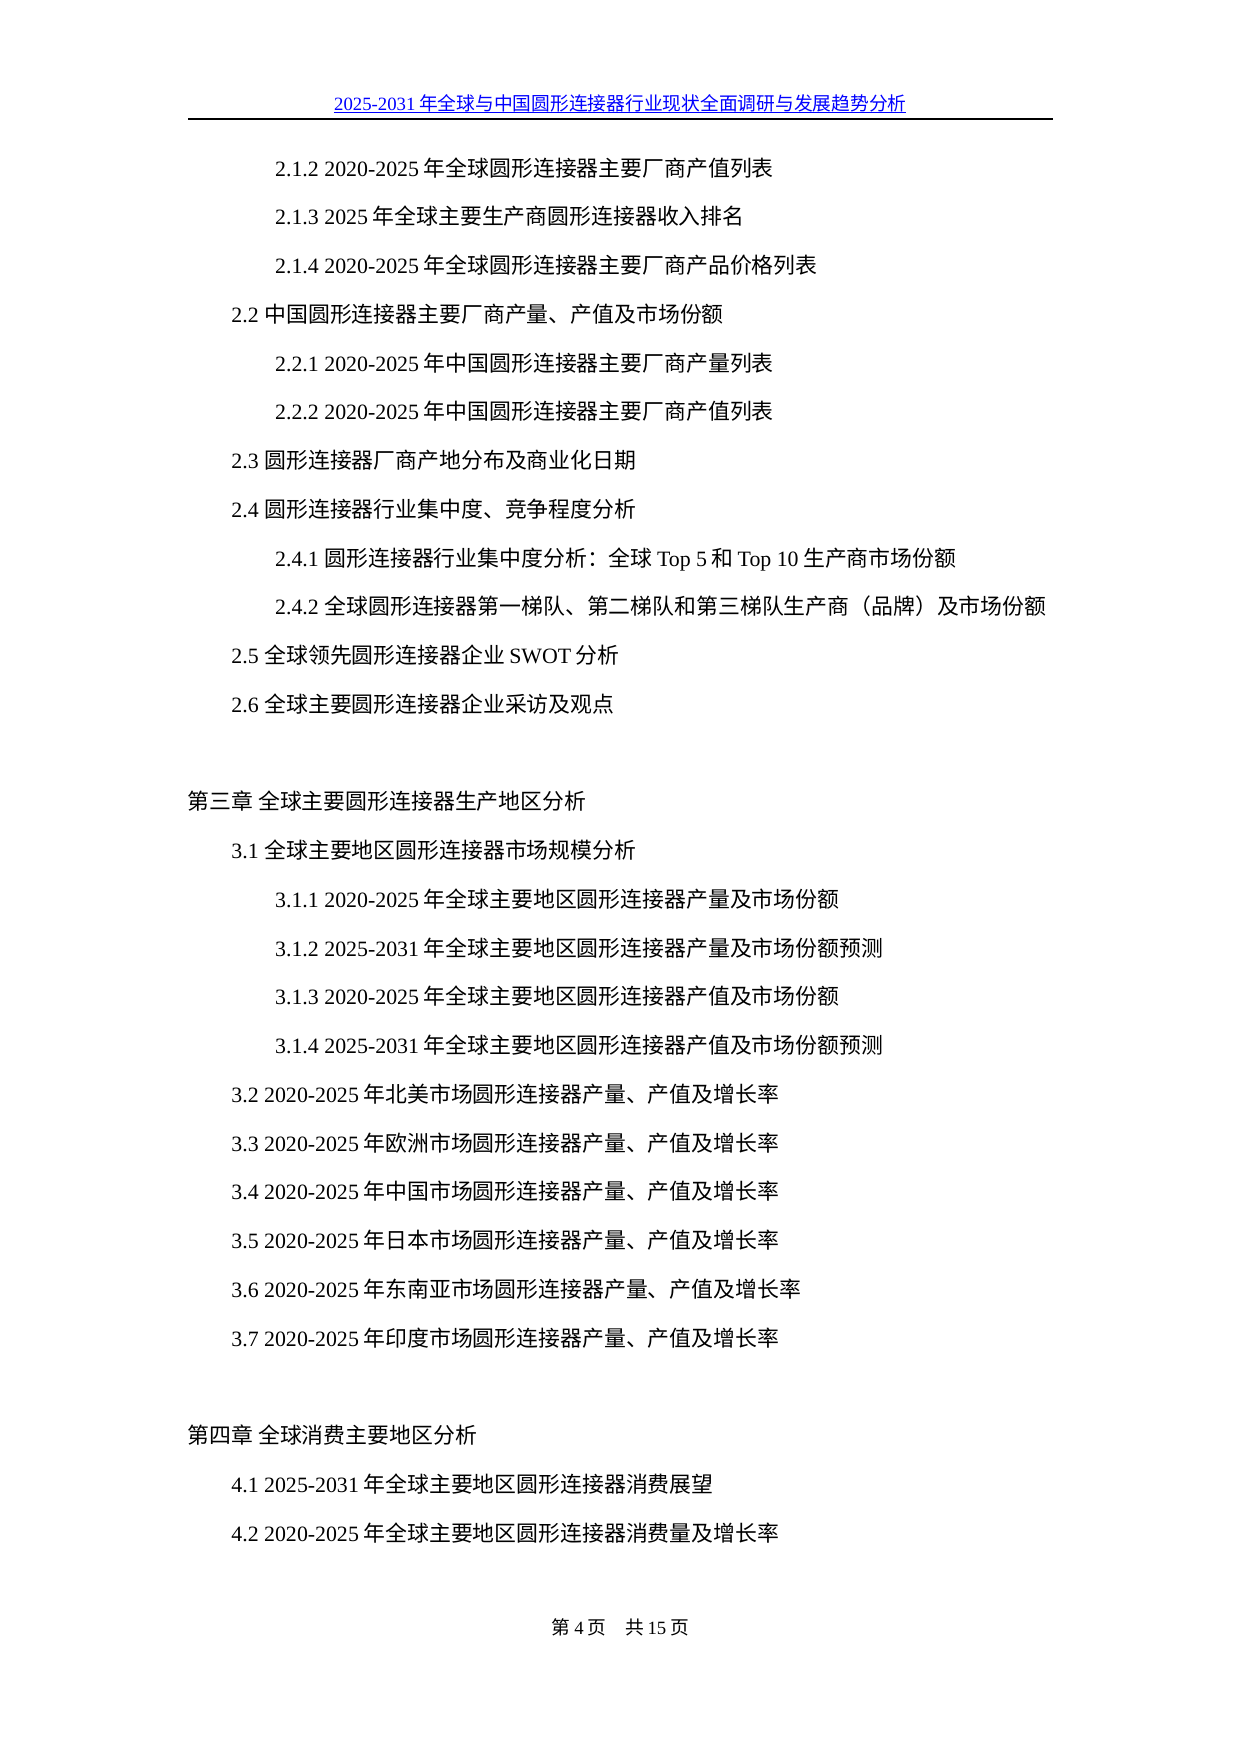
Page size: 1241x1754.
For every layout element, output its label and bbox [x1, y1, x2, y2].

text [187, 150, 1053, 1548]
